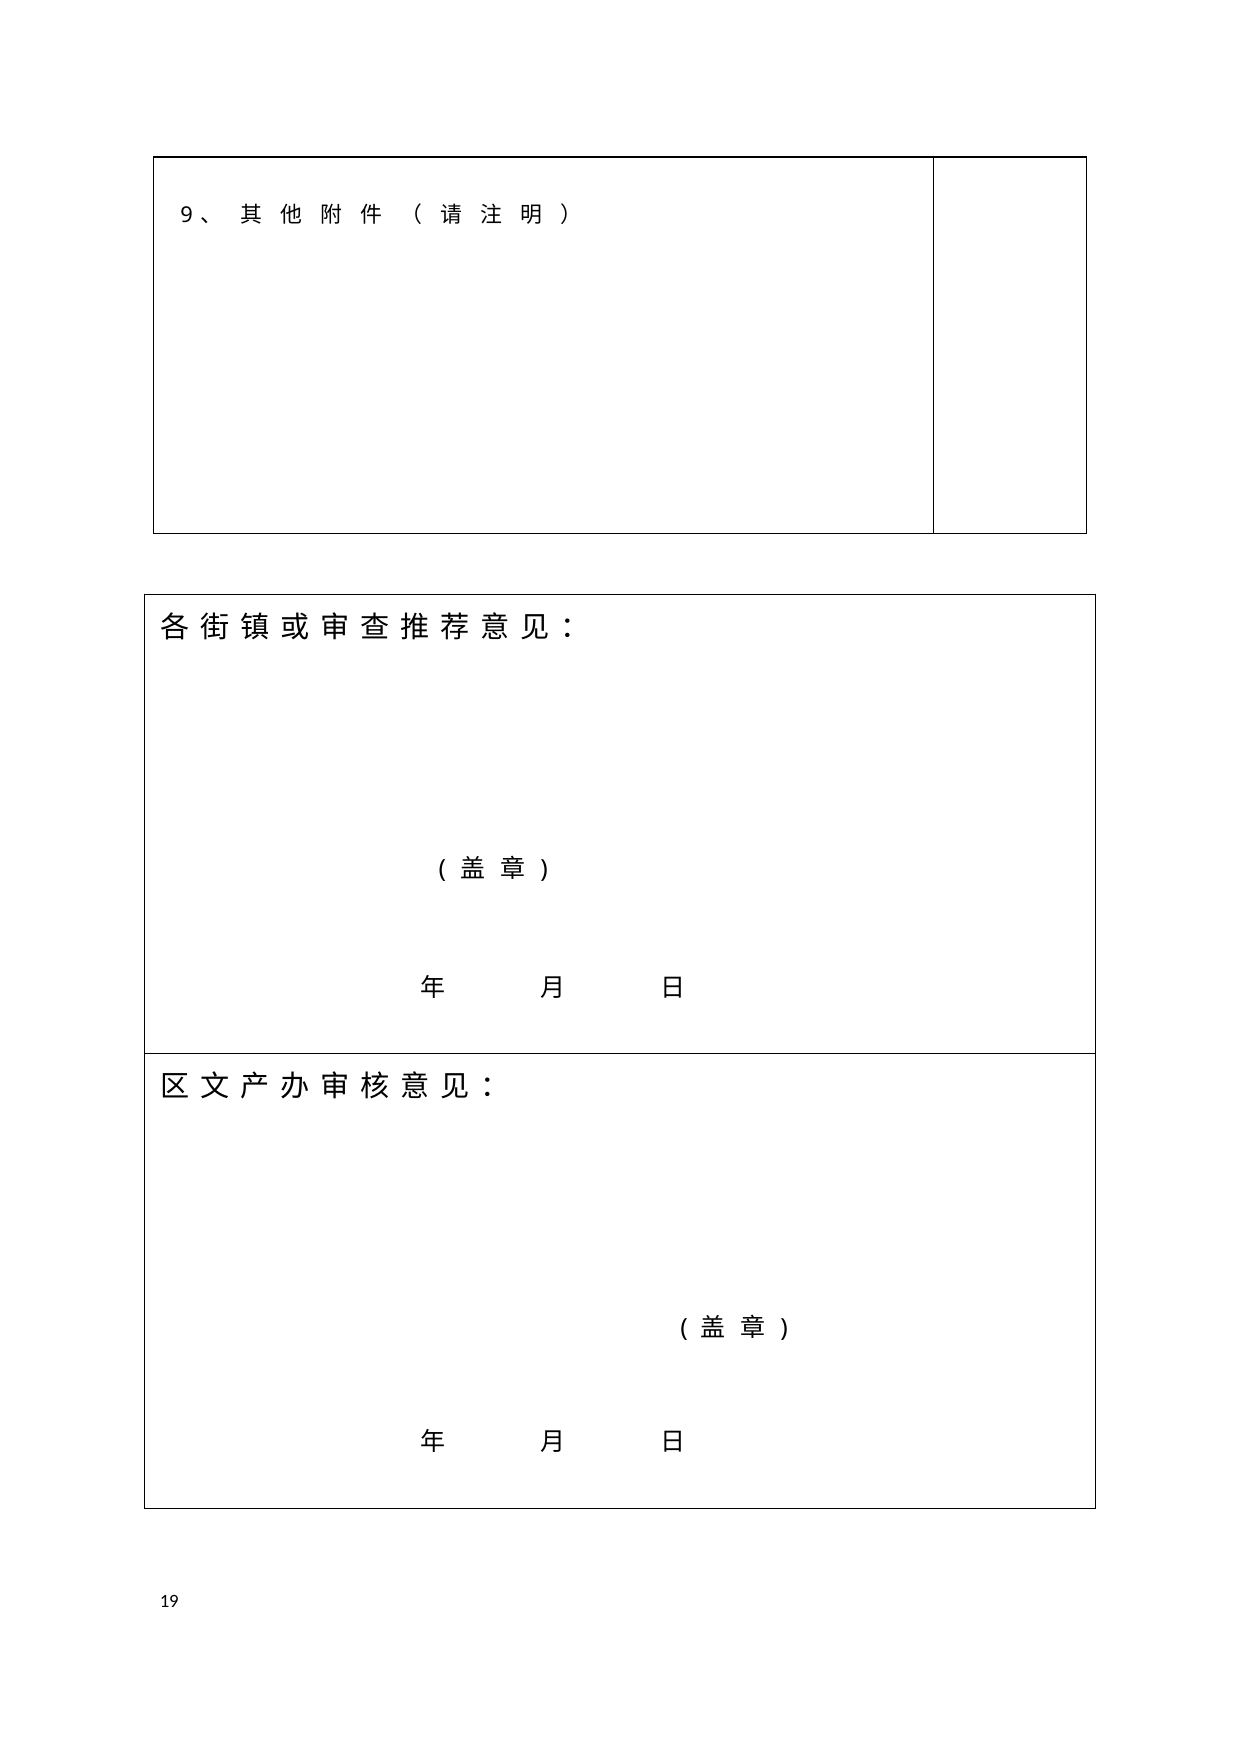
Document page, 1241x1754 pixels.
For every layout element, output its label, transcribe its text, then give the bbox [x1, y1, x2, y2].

table_cell [934, 158, 1086, 533]
table_cell 区文产办审核意见： (盖章) 年 月 日 [145, 1054, 1095, 1507]
table_header 各街镇或审查推荐意见： (盖章) 年 月 日 [145, 595, 1095, 1053]
table_cell 9、其他附件（请注明） [154, 158, 933, 533]
